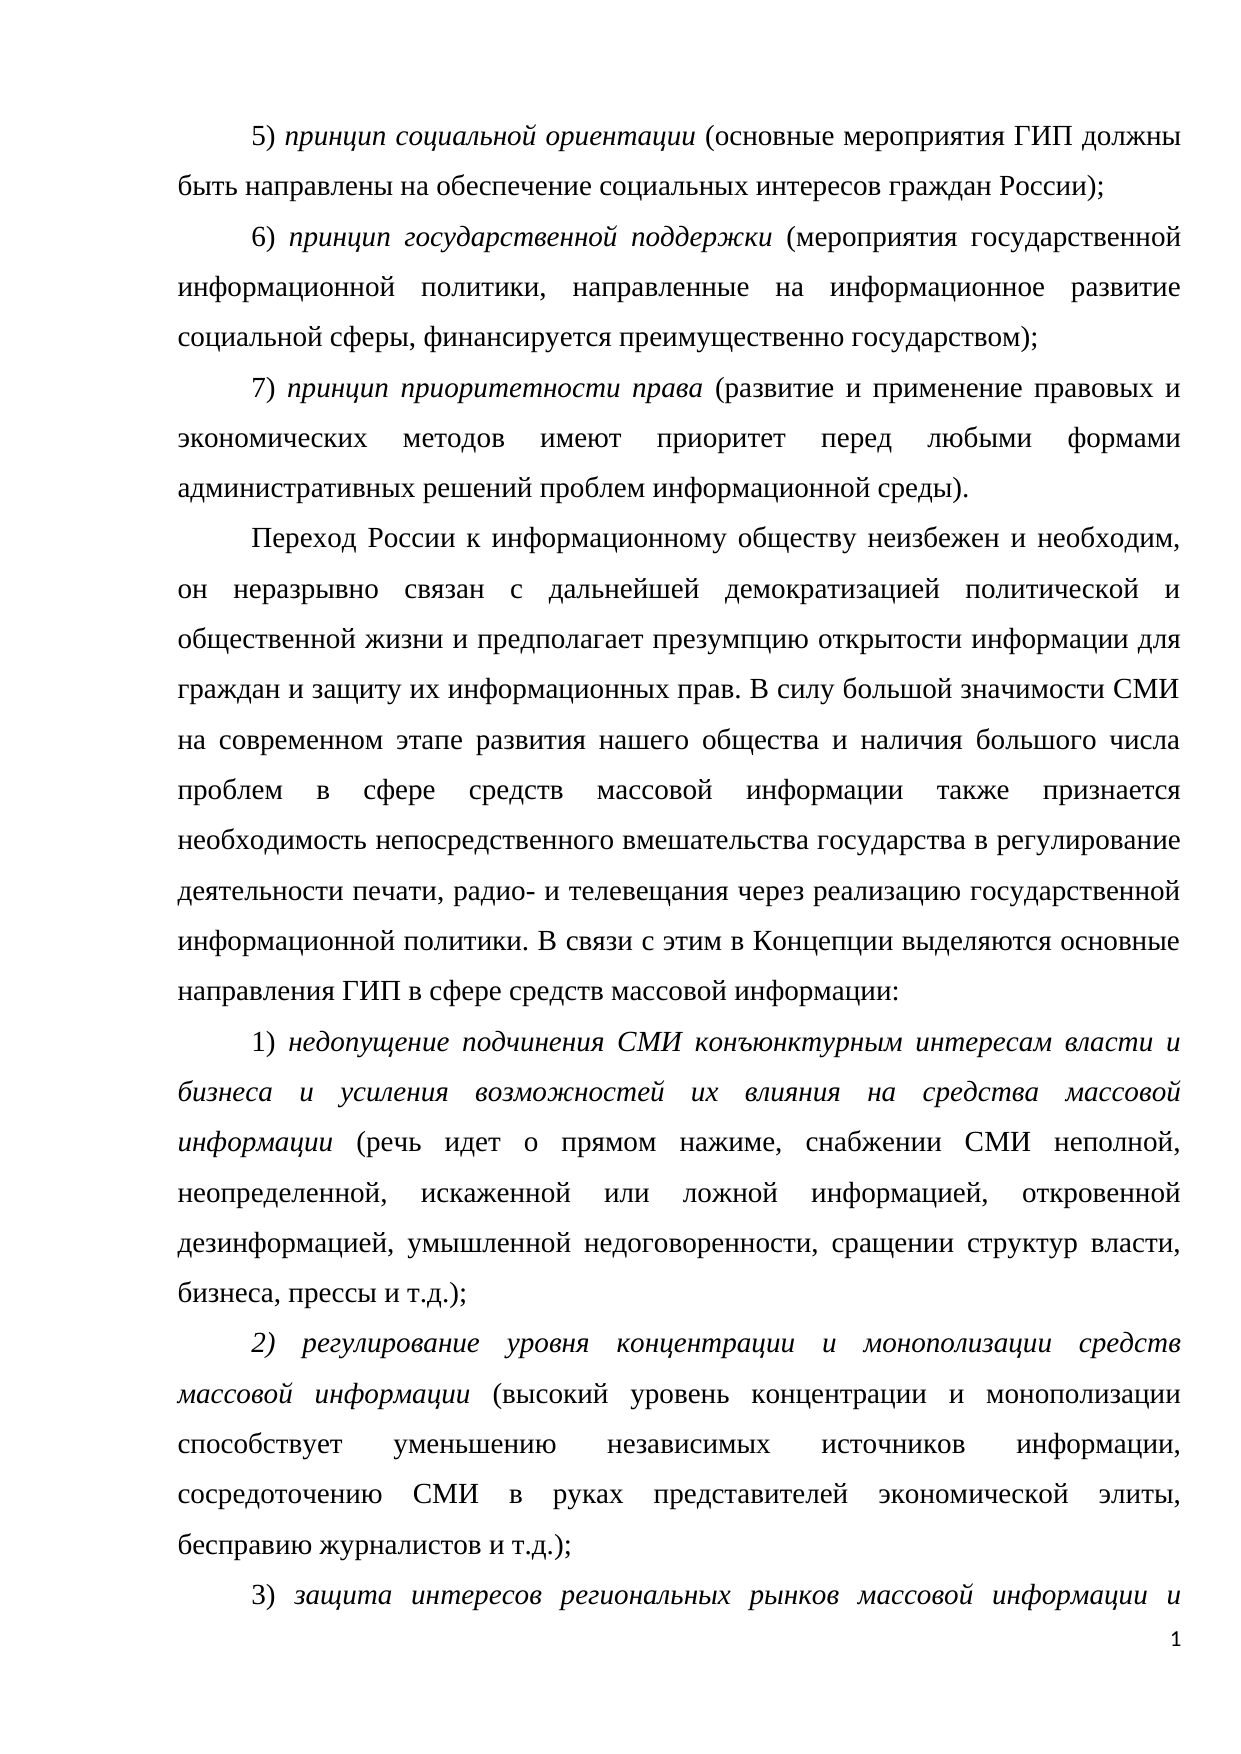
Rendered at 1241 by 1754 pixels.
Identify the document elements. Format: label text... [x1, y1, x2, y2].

text 1) недопущение подчинения СМИ конъюнктурным интересам власти и бизнеса и усиления возможностей их влияния на средства массовой информации (речь идет о прямом нажиме, снабжении СМИ неполной, неопределенной, искаженной или ложной информацией, откровенной дезинформацией, умышленной недоговоренности, сращении структур власти, бизнеса, прессы и т.д.); [177, 1024, 1181, 1309]
text 7) принцип приоритетности права (развитие и применение правовых и экономических методов имеют приоритет перед любыми формами административных решений проблем информационной среды). [177, 370, 1181, 504]
text 5) принцип социальной ориентации (основные мероприятия ГИП должны быть направлены на обеспечение социальных интересов граждан России); [177, 118, 1181, 202]
text 2) регулирование уровня концентрации и монополизации средств массовой информации (высокий уровень концентрации и монополизации способствует уменьшению независимых источников информации, сосредоточению СМИ в руках представителей экономической элиты, бесправию журналистов и т.д.); [177, 1326, 1181, 1560]
text 6) принцип государственной поддержки (мероприятия государственной информационной политики, направленные на информационное развитие социальной сферы, финансируется преимущественно государством); [177, 219, 1181, 353]
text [177, 1577, 1181, 1611]
text Переход России к информационному обществу неизбежен и необходим, он неразрывно связан с дальнейшей демократизацией политической и общественной жизни и предполагает презумпцию открытости информации для граждан и защиту их информационных прав. В силу большой значимости СМИ на современном этапе развития нашего общества и наличия большого числа проблем в сфере средств массовой информации также признается необходимость непосредственного вмешательства государства в регулирование деятельности печати, радио- и телевещания через реализацию государственной информационной политики. В связи с этим в Концепции выделяются основные направления ГИП в сфере средств массовой информации: [177, 521, 1181, 1007]
